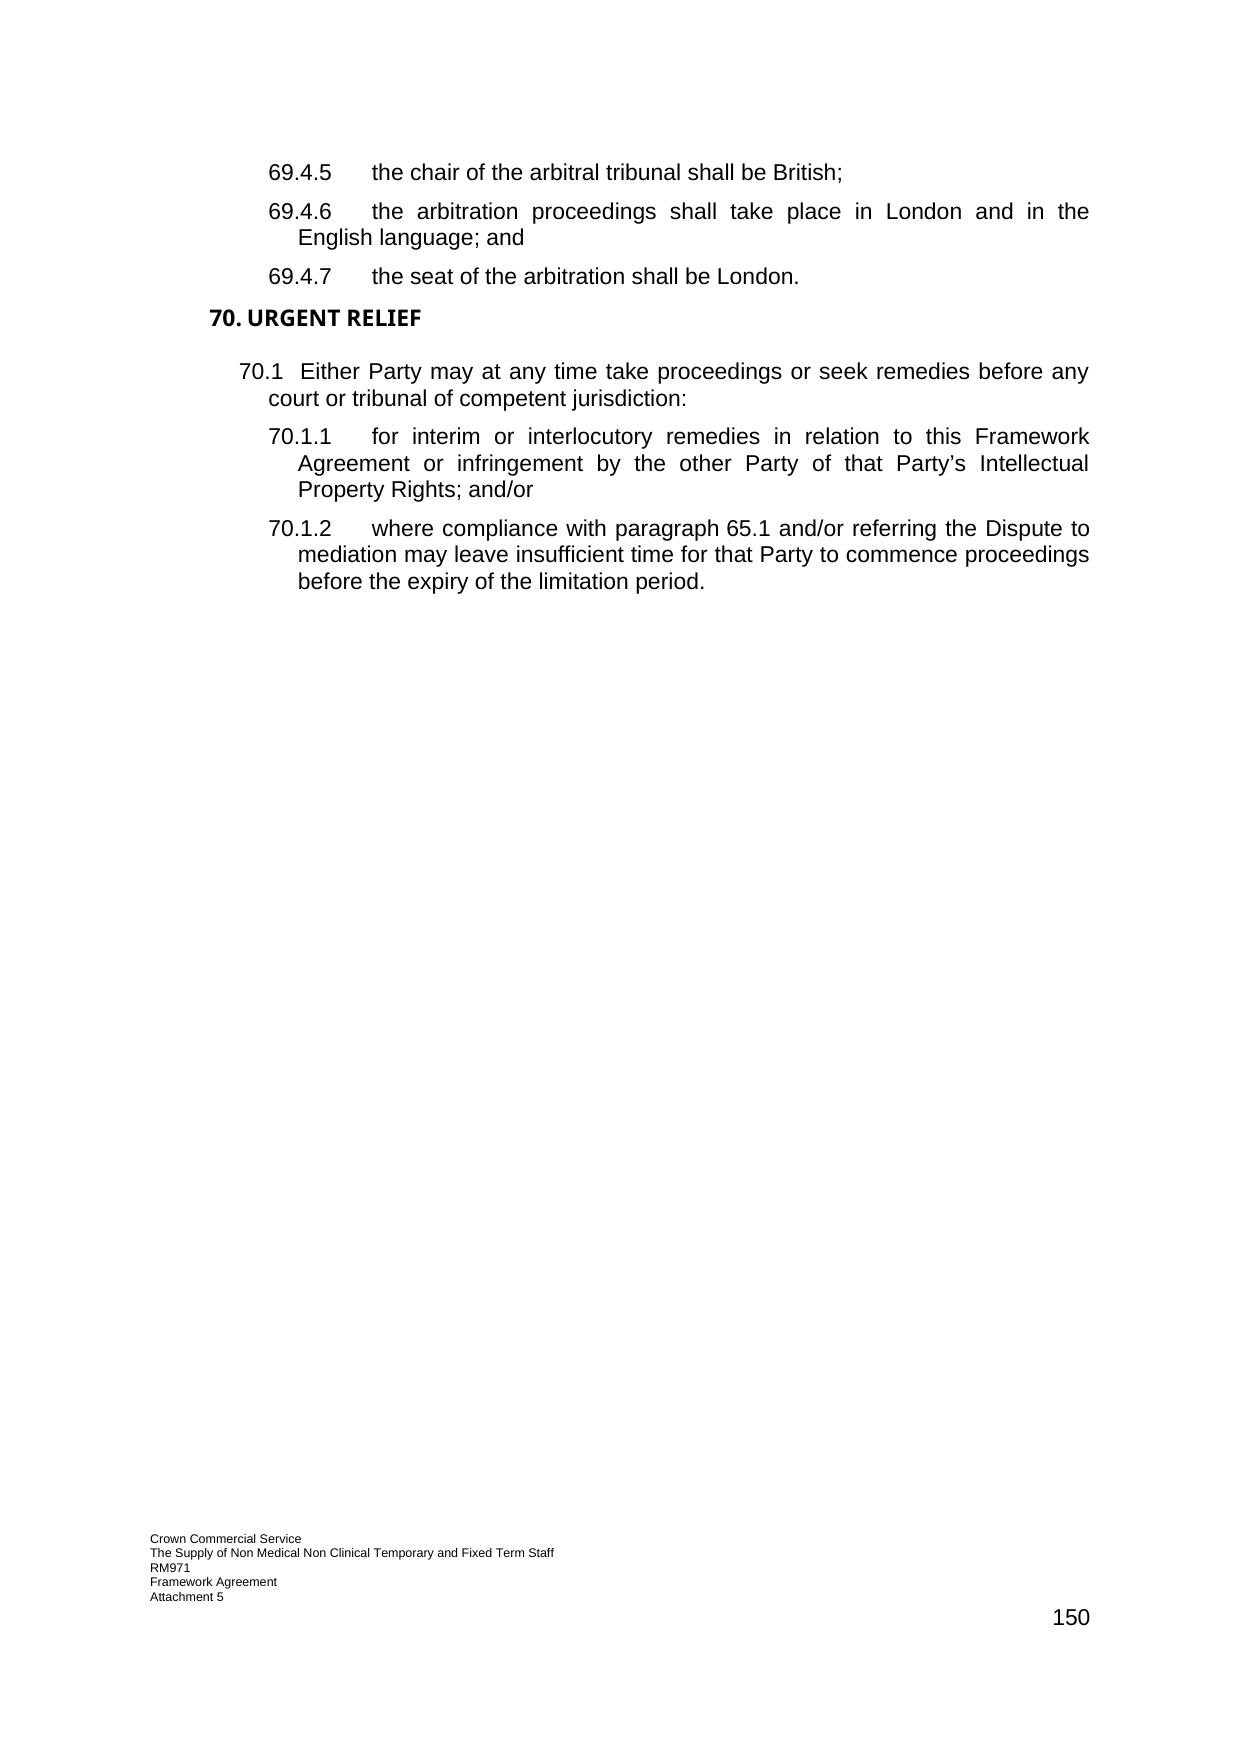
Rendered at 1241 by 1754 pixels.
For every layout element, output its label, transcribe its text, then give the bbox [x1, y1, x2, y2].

text the arbitration proceedings shall take place in London and in the English language; and [268, 198, 1090, 251]
text for interim or interlocutory remedies in relation to this Framework Agreement or infringement by the other Party of that Party’s Intellectual Property Rights; and/or [268, 423, 1090, 502]
text the chair of the arbitral tribunal shall be British; [268, 159, 1090, 185]
subtitle Either Party may at any time take proceedings or seek remedies before any court or tribunal of competent jurisdiction: [239, 358, 1090, 411]
subtitle URGENT RELIEF [209, 302, 1090, 333]
text where compliance with paragraph 2.1 and/or referring the Dispute to mediation may leave insufficient time for that Party to commence proceedings before the expiry of the limitation period. [268, 515, 1090, 594]
text the seat of the arbitration shall be London. [268, 263, 1090, 289]
